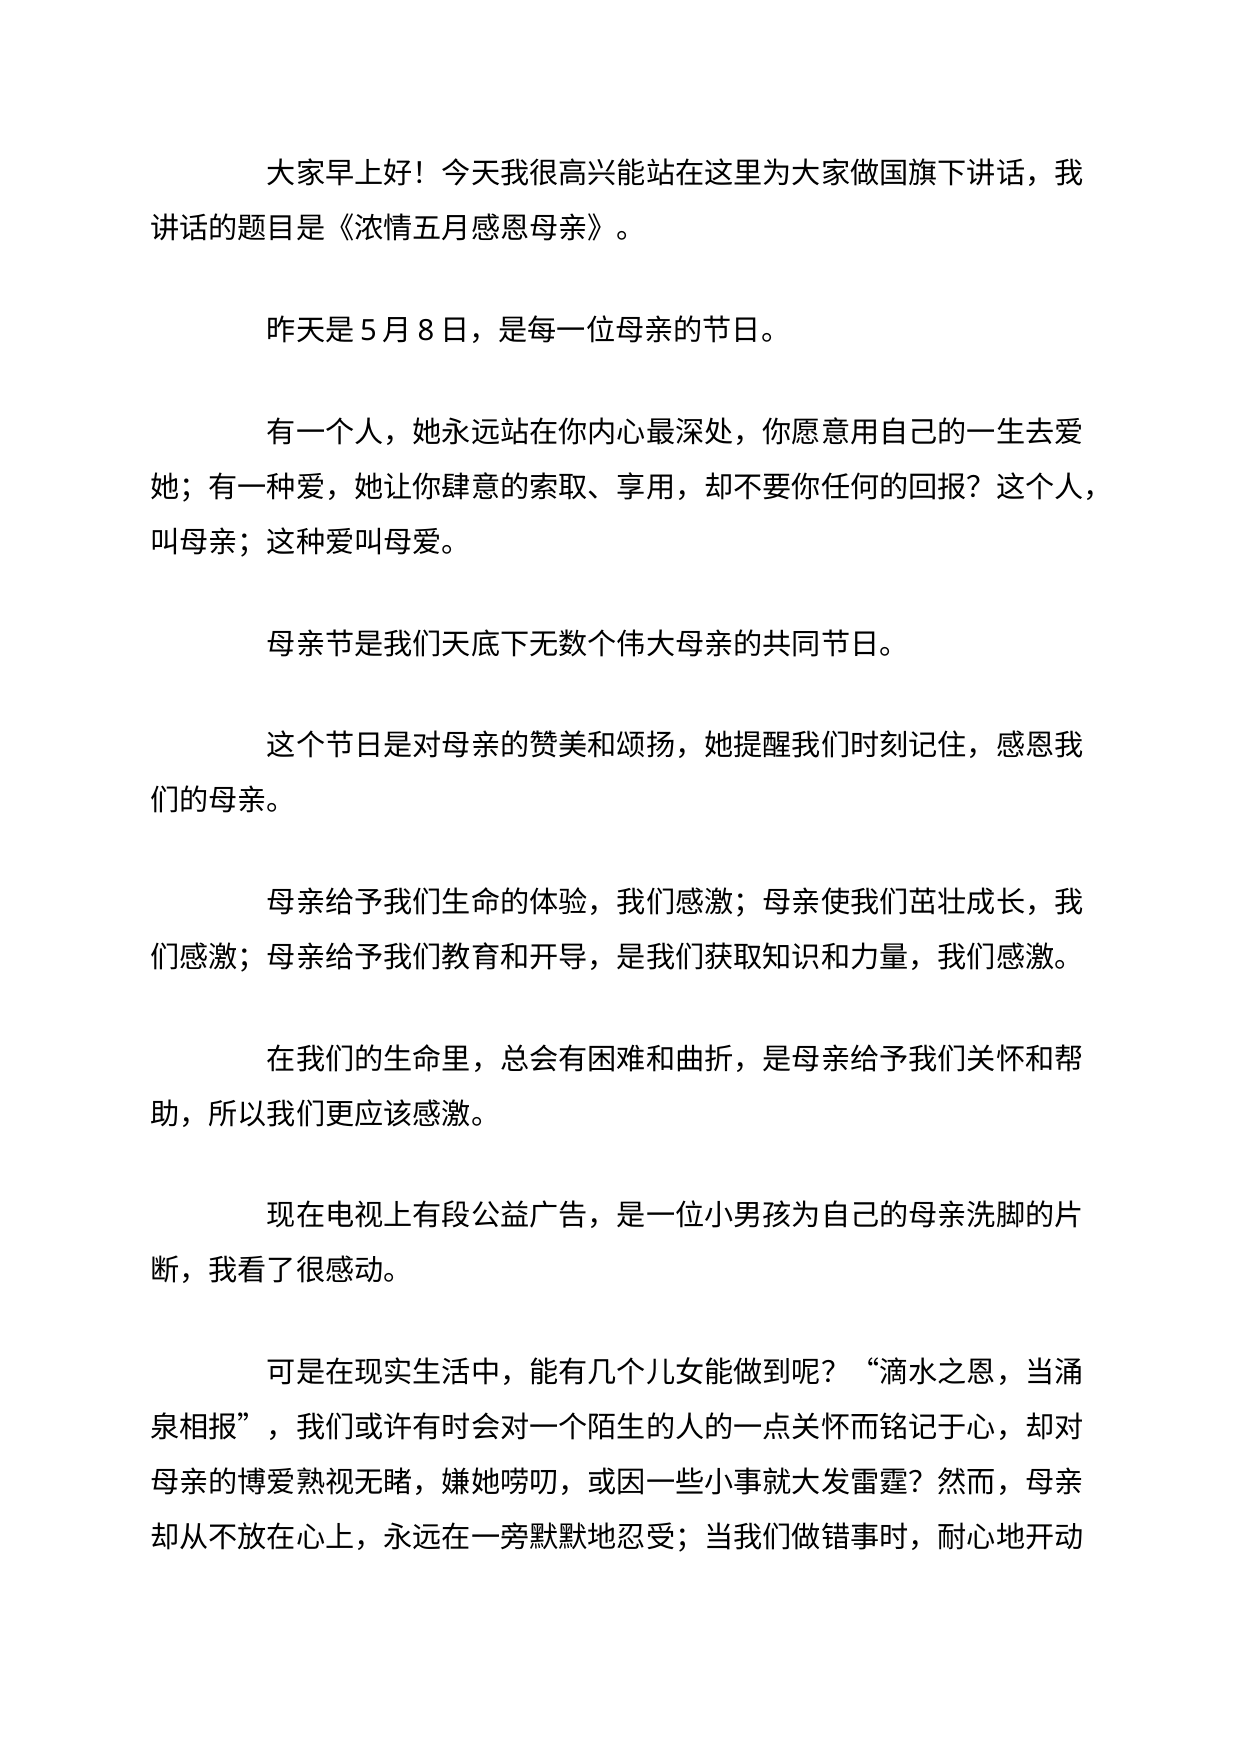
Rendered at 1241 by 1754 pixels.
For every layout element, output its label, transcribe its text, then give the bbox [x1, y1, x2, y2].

text 母亲给予我们生命的体验，我们感激；母亲使我们茁壮成长，我们感激；母亲给予我们教育和开导，是我们获取知识和力量，我们感激。 [150, 879, 1090, 976]
text 现在电视上有段公益广告，是一位小男孩为自己的母亲洗脚的片断，我看了很感动。 [150, 1192, 1090, 1289]
text 母亲节是我们天底下无数个伟大母亲的共同节日。 [150, 620, 1090, 662]
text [150, 1349, 1090, 1556]
text 大家早上好！今天我很高兴能站在这里为大家做国旗下讲话，我讲话的题目是《浓情五月感恩母亲》。 [150, 150, 1090, 247]
text 在我们的生命里，总会有困难和曲折，是母亲给予我们关怀和帮助，所以我们更应该感激。 [150, 1035, 1090, 1132]
text 昨天是5月8日，是每一位母亲的节日。 [150, 307, 1090, 349]
text 这个节日是对母亲的赞美和颂扬，她提醒我们时刻记住，感恩我们的母亲。 [150, 722, 1090, 819]
text 有一个人，她永远站在你内心最深处，你愿意用自己的一生去爱她；有一种爱，她让你肆意的索取、享用，却不要你任何的回报？这个人，叫母亲；这种爱叫母爱。 [150, 409, 1090, 561]
